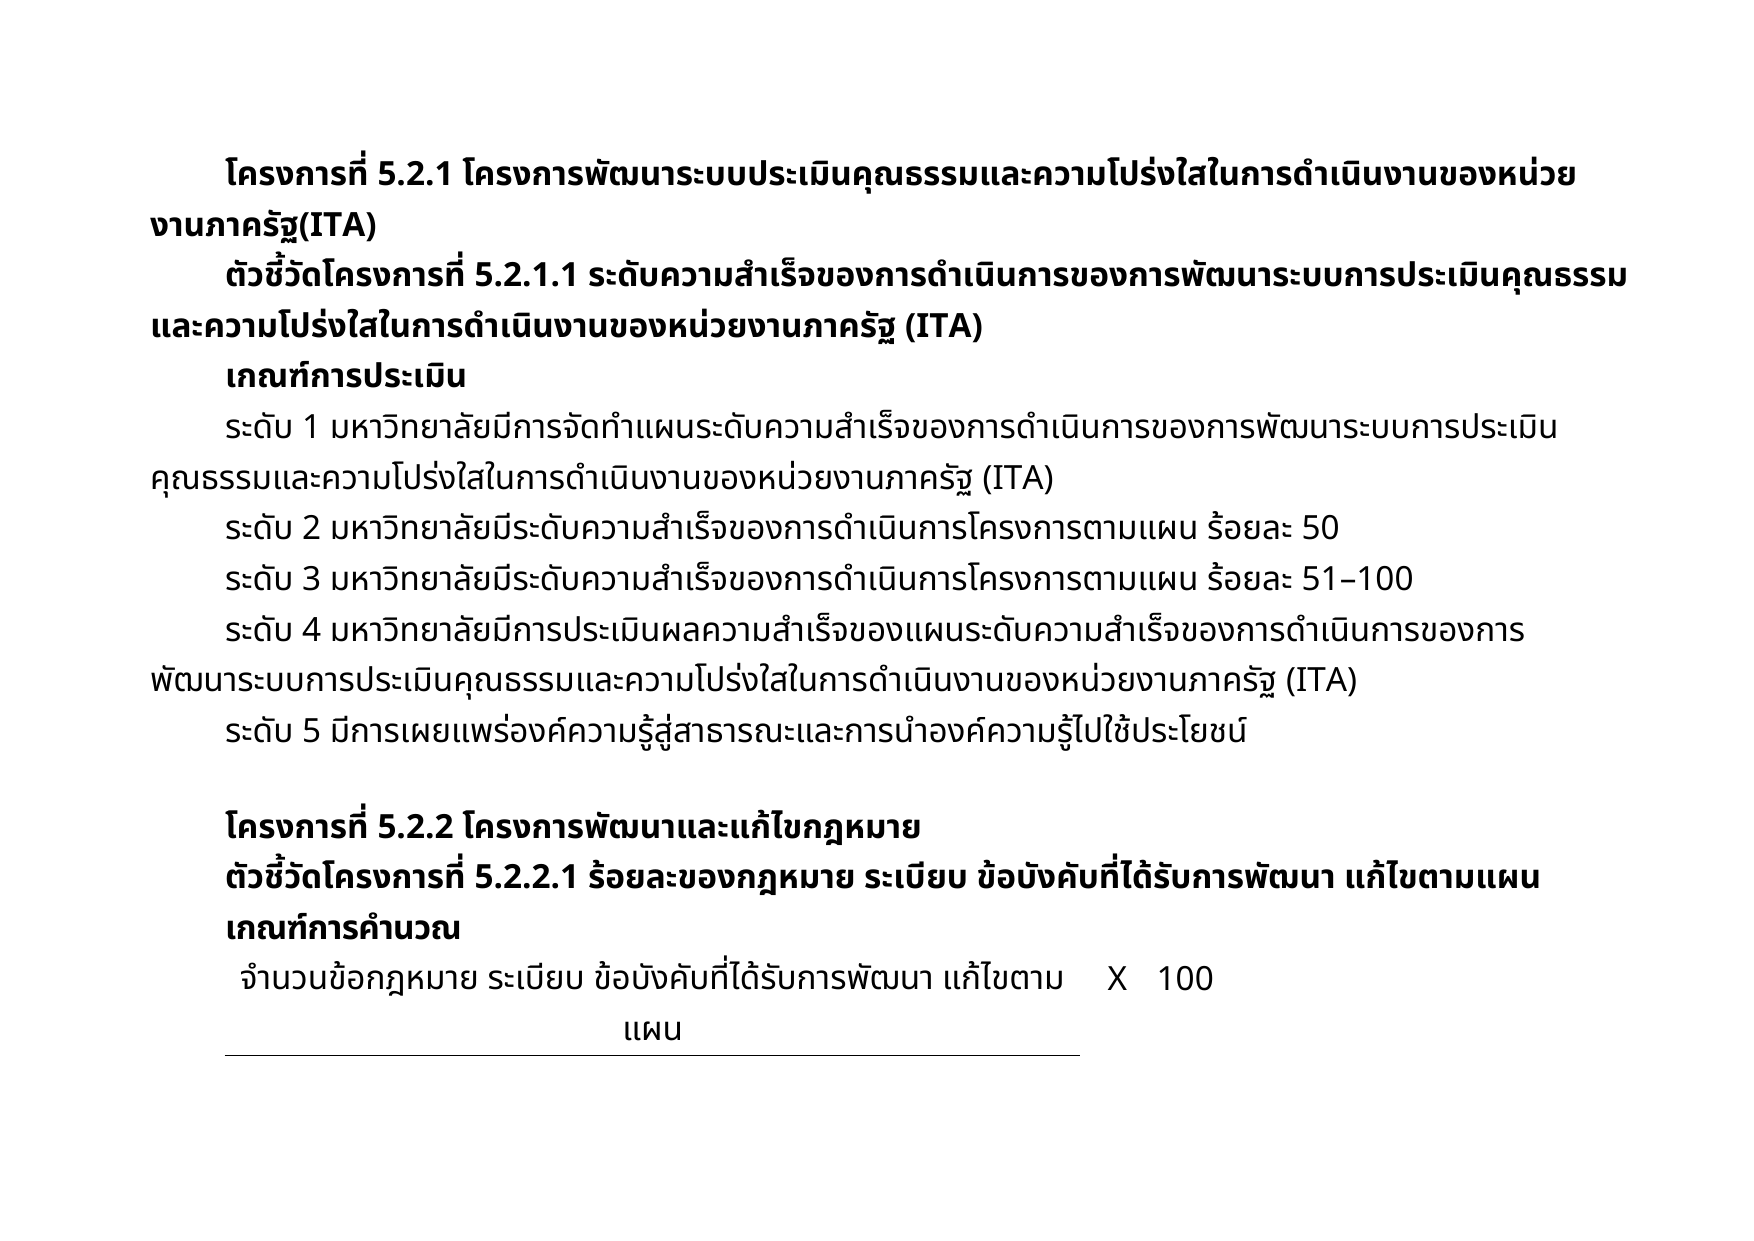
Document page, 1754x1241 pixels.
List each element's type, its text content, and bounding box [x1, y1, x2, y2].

text ระดับ 3 มหาวิทยาลัยมีระดับความสำเร็จของการดำเนินการโครงการตามแผน ร้อยละ 51–100 [150, 555, 1604, 605]
text ระดับ 5 มีการเผยแพร่องค์ความรู้สู่สาธารณะและการนำองค์ความรู้ไปใช้ประโยชน์ [150, 707, 1604, 757]
text ระดับ 1 มหาวิทยาลัยมีการจัดทำแผนระดับความสำเร็จของการดำเนินการของการพัฒนาระบบการประเมินคุณธรรมและความโปร่งใสในการดำเนินงานของหน่วยงานภาครัฐ (ITA) [150, 403, 1604, 504]
text โครงการที่ 5.2.1 โครงการพัฒนาระบบประเมินคุณธรรมและความโปร่งใสในการดำเนินงานของหน่วยงานภาครัฐ(ITA) [150, 150, 1604, 251]
text เกณฑ์การคำนวณ [150, 904, 1604, 954]
table_header 100 [1154, 954, 1213, 1055]
text ระดับ 2 มหาวิทยาลัยมีระดับความสำเร็จของการดำเนินการโครงการตามแผน ร้อยละ 50 [150, 504, 1604, 555]
text ระดับ 4 มหาวิทยาลัยมีการประเมินผลความสำเร็จของแผนระดับความสำเร็จของการดำเนินการของการพัฒนาระบบการประเมินคุณธรรมและความโปร่งใสในการดำเนินงานของหน่วยงานภาครัฐ (ITA) [150, 605, 1604, 707]
table_header จำนวนข้อกฎหมาย ระเบียบ ข้อบังคับที่ได้รับการพัฒนา แก้ไขตามแผน [225, 954, 1080, 1055]
text ตัวชี้วัดโครงการที่ 5.2.1.1 ระดับความสำเร็จของการดำเนินการของการพัฒนาระบบการประเมินคุณธรรมและความโปร่งใสในการดำเนินงานของหน่วยงานภาครัฐ (ITA) [150, 251, 1656, 352]
text เกณฑ์การประเมิน [150, 352, 1604, 403]
table_header X [1080, 954, 1154, 1055]
text ตัวชี้วัดโครงการที่ 5.2.2.1 ร้อยละของกฎหมาย ระเบียบ ข้อบังคับที่ได้รับการพัฒนา แก้ไขตามแผน [150, 853, 1604, 904]
text โครงการที่ 5.2.2 โครงการพัฒนาและแก้ไขกฎหมาย [150, 803, 1604, 853]
